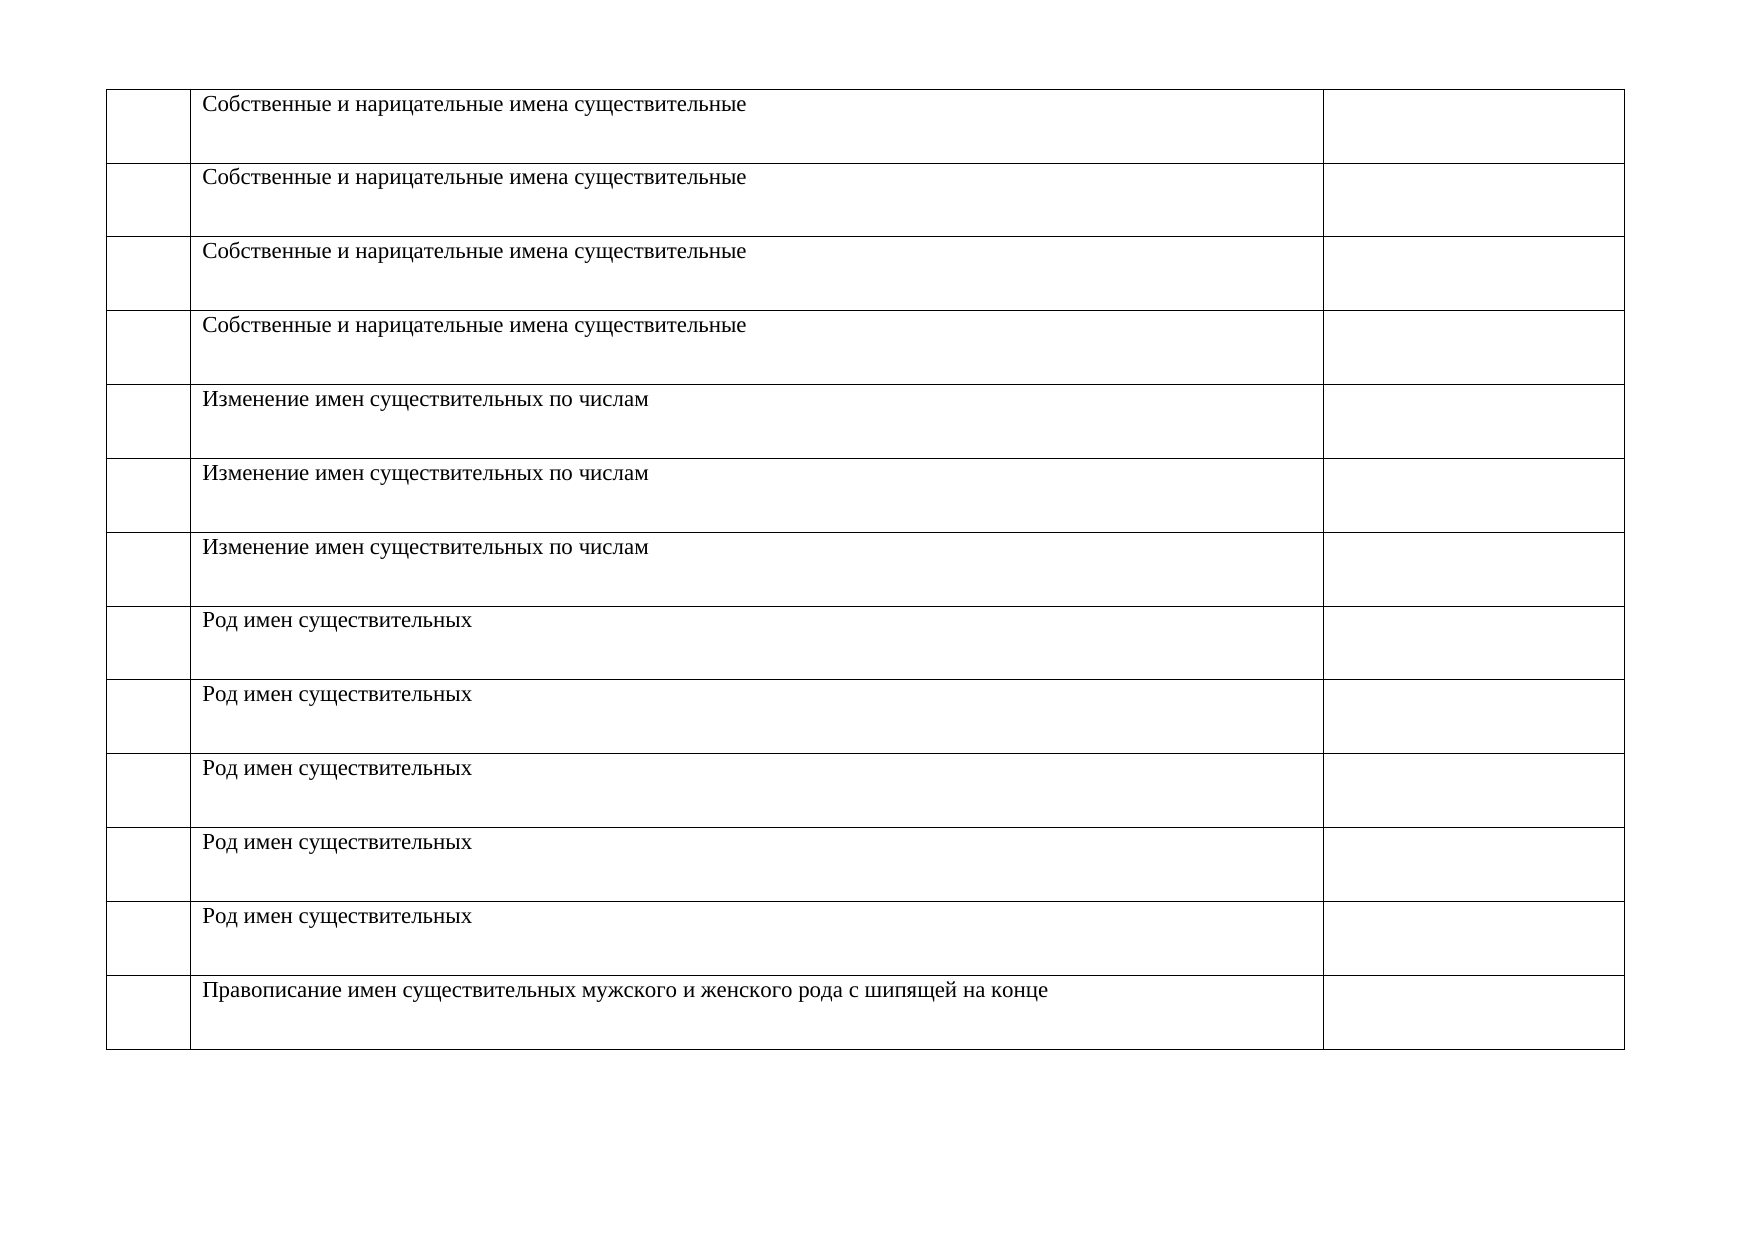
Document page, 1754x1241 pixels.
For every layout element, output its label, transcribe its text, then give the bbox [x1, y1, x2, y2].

table_cell [1324, 237, 1624, 310]
table_cell Род имен существительных [191, 828, 1323, 901]
table_cell Собственные и нарицательные имена существительные [191, 237, 1323, 310]
table_cell [107, 459, 190, 532]
table_cell Изменение имен существительных по числам [191, 385, 1323, 458]
table_cell Собственные и нарицательные имена существительные [191, 164, 1323, 236]
table_cell [1324, 976, 1624, 1049]
table_cell [1324, 533, 1624, 606]
table_cell [1324, 90, 1624, 162]
table_cell [107, 385, 190, 458]
table_cell [1324, 385, 1624, 458]
table_cell [1324, 680, 1624, 753]
table_cell Род имен существительных [191, 680, 1323, 753]
table_cell [107, 754, 190, 827]
table_cell Изменение имен существительных по числам [191, 533, 1323, 606]
table_cell [1324, 754, 1624, 827]
table_cell Собственные и нарицательные имена существительные [191, 90, 1323, 162]
table_cell [1324, 164, 1624, 236]
table_cell [107, 533, 190, 606]
table_cell Род имен существительных [191, 754, 1323, 827]
table_cell Изменение имен существительных по числам [191, 459, 1323, 532]
table_cell [107, 164, 190, 236]
table_cell [107, 976, 190, 1049]
table_cell [107, 828, 190, 901]
table_cell [107, 311, 190, 384]
table_cell Род имен существительных [191, 607, 1323, 679]
table_cell [1324, 459, 1624, 532]
table_cell Род имен существительных [191, 902, 1323, 975]
table_cell [1324, 607, 1624, 679]
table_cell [191, 976, 1323, 1049]
table_cell [107, 607, 190, 679]
table_cell Собственные и нарицательные имена существительные [191, 311, 1323, 384]
table_cell [107, 902, 190, 975]
table_cell [1324, 311, 1624, 384]
table_cell [107, 90, 190, 162]
table_cell [107, 680, 190, 753]
table_cell [107, 237, 190, 310]
table_cell [1324, 902, 1624, 975]
table_cell [1324, 828, 1624, 901]
